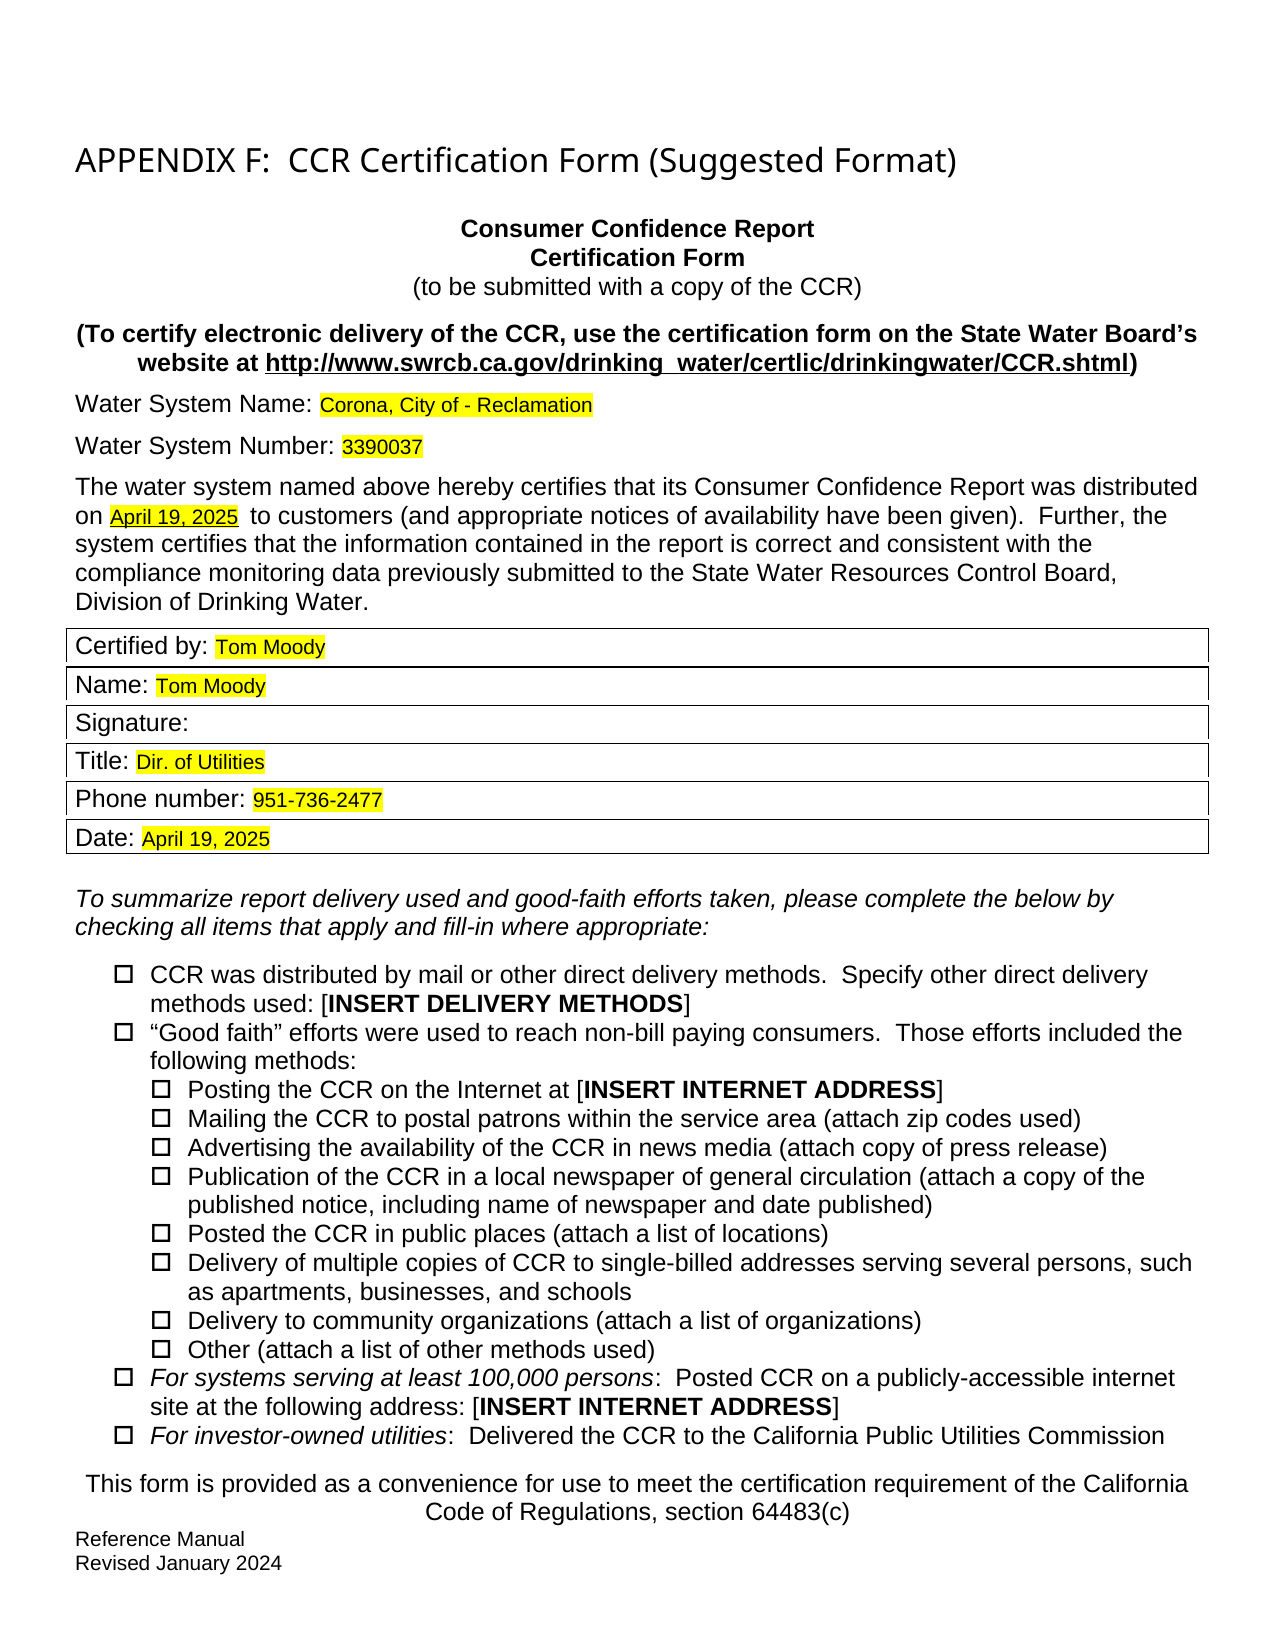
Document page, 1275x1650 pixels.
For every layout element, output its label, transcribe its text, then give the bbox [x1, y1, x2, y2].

list For systems serving at least 100,000 persons: Posted CCR on a publicly-accessible internet site at the following address: [INSERT INTERNET ADDRESS] [112, 1363, 1200, 1421]
list Delivery to community organizations (attach a list of organizations) [150, 1306, 1200, 1334]
text Consumer Confidence Report [75, 214, 1200, 243]
list “Good faith” efforts were used to reach non-bill paying consumers. Those efforts included the following methods: [112, 1017, 1200, 1075]
text The water system named above hereby certifies that its Consumer Confidence Report was distributed on April 19, 2025 to customers (and appropriate notices of availability have been given). Further, the system certifies that the information contained in the report is correct and consistent with the compliance monitoring data previously submitted to the State Water Resources Control Board, Division of Drinking Water. [75, 472, 1200, 616]
list Mailing the CCR to postal patrons within the service area (attach zip codes used) [150, 1104, 1200, 1133]
text Date: April 19, 2025 [67, 820, 1208, 853]
list Delivery of multiple copies of CCR to single-billed addresses serving several persons, such as apartments, businesses, and schools [150, 1248, 1200, 1306]
list Other (attach a list of other methods used) [150, 1334, 1200, 1363]
subtitle APPENDIX F: CCR Certification Form (Suggested Format) [75, 137, 1200, 182]
list Advertising the availability of the CCR in news media (attach copy of press release) [150, 1133, 1200, 1162]
list CCR was distributed by mail or other direct delivery methods. Specify other direct delivery methods used: [INSERT DELIVERY METHODS] [112, 960, 1200, 1017]
list Publication of the CCR in a local newspaper of general circulation (attach a copy of the published notice, including name of newspaper and date published) [150, 1162, 1200, 1219]
text (To certify electronic delivery of the CCR, use the certification form on the State Water Board’s website at http://www.swrcb.ca.gov/drinking_water/certlic/drinkingwater/CCR.shtml) [75, 319, 1200, 377]
text Certification Form [75, 243, 1200, 272]
text This form is provided as a convenience for use to meet the certification requirement of the California Code of Regulations, section 64483(c) [75, 1469, 1200, 1526]
list For investor-owned utilities: Delivered the CCR to the California Public Utilities Commission [112, 1421, 1200, 1450]
text Water System Name: Corona, City of - Reclamation [75, 389, 1200, 418]
text (to be submitted with a copy of the CCR) [75, 272, 1200, 301]
text Title: Dir. of Utilities [67, 744, 1208, 777]
text Signature: [67, 706, 1208, 739]
text Certified by: Tom Moody [67, 629, 1208, 662]
list Posted the CCR in public places (attach a list of locations) [150, 1219, 1200, 1248]
text To summarize report delivery used and good-faith efforts taken, please complete the below by checking all items that apply and fill-in where appropriate: [75, 884, 1200, 941]
text Name: Tom Moody [67, 668, 1208, 700]
text Phone number: 951-736-2477 [67, 782, 1208, 815]
text Water System Number: 3390037 [75, 431, 1200, 459]
list Posting the CCR on the Internet at [INSERT INTERNET ADDRESS] [150, 1075, 1200, 1104]
